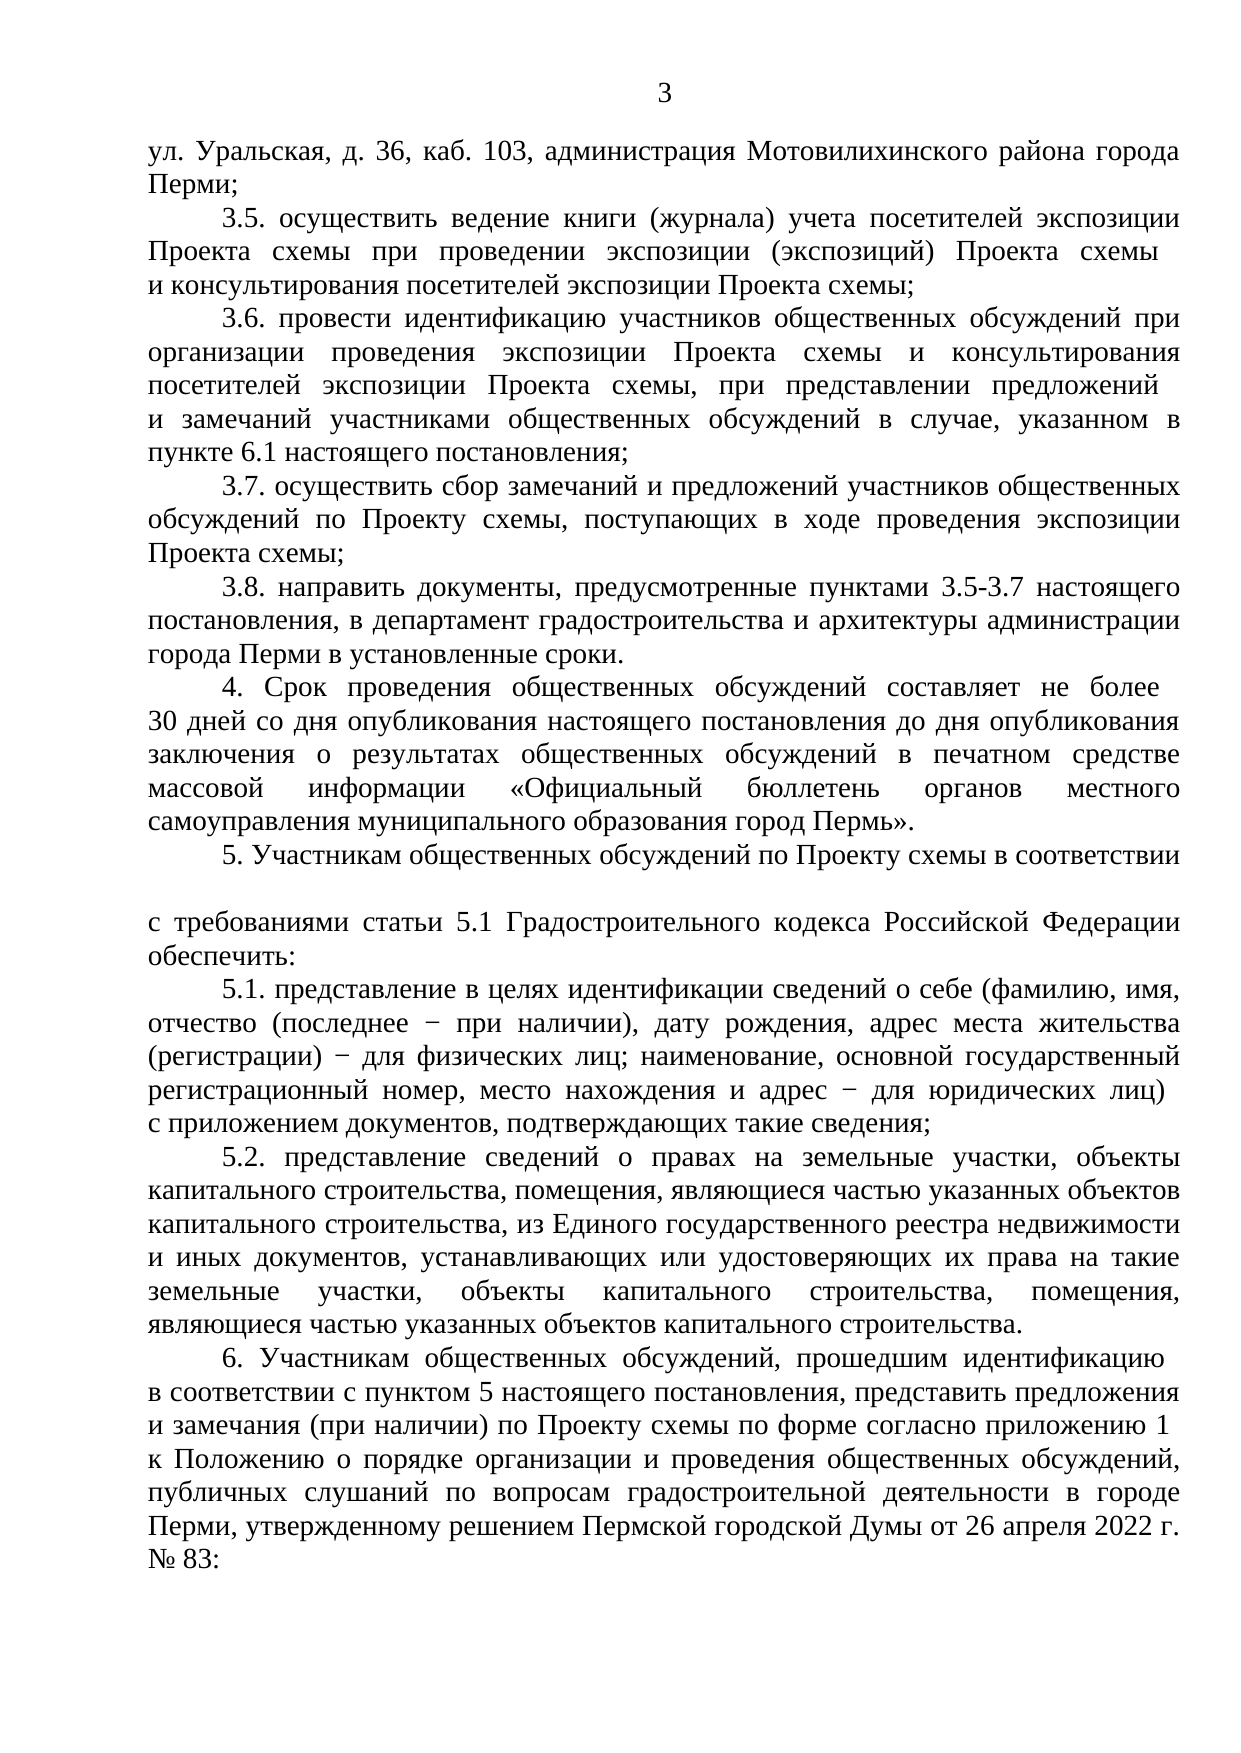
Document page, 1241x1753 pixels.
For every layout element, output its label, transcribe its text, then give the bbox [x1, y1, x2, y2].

text 5. Участникам общественных обсуждений по Проекту схемы в соответствии с требованиями статьи 5.1 Градостроительного кодекса Российской Федерации обеспечить: [148, 837, 1181, 971]
text 3.6. провести идентификацию участников общественных обсуждений при организации проведения экспозиции Проекта схемы и консультирования посетителей экспозиции Проекта схемы, при представлении предложений и замечаний участниками общественных обсуждений в случае, указанном в пункте 6.1 настоящего постановления; [148, 300, 1181, 468]
text 5.1. представление в целях идентификации сведений о себе (фамилию, имя, отчество (последнее − при наличии), дату рождения, адрес места жительства (регистрации) − для физических лиц; наименование, основной государственный регистрационный номер, место нахождения и адрес − для юридических лиц) с приложением документов, подтверждающих такие сведения; [148, 971, 1181, 1139]
text 6. Участникам общественных обсуждений, прошедшим идентификацию в соответствии с пунктом 5 настоящего постановления, представить предложения и замечания (при наличии) по Проекту схемы по форме согласно приложению 1 к Положению о порядке организации и проведения общественных обсуждений, публичных слушаний по вопросам градостроительной деятельности в городе Перми, утвержденному решением Пермской городской Думы от 26 апреля 2022 г. № 83: [148, 1340, 1181, 1575]
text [148, 133, 1181, 200]
text 5.2. представление сведений о правах на земельные участки, объекты капитального строительства, помещения, являющиеся частью указанных объектов капитального строительства, из Единого государственного реестра недвижимости и иных документов, устанавливающих или удостоверяющих их права на такие земельные участки, объекты капитального строительства, помещения, являющиеся частью указанных объектов капитального строительства. [148, 1139, 1181, 1340]
text 3.7. осуществить сбор замечаний и предложений участников общественных обсуждений по Проекту схемы, поступающих в ходе проведения экспозиции Проекта схемы; [148, 468, 1181, 569]
text 3.5. осуществить ведение книги (журнала) учета посетителей экспозиции Проекта схемы при проведении экспозиции (экспозиций) Проекта схемы и консультирования посетителей экспозиции Проекта схемы; [148, 200, 1181, 300]
text 3.8. направить документы, предусмотренные пунктами 3.5-3.7 настоящего постановления, в департамент градостроительства и архитектуры администрации города Перми в установленные сроки. [148, 569, 1181, 669]
text 4. Срок проведения общественных обсуждений составляет не более 30 дней со дня опубликования настоящего постановления до дня опубликования заключения о результатах общественных обсуждений в печатном средстве массовой информации «Официальный бюллетень органов местного самоуправления муниципального образования город Пермь». [148, 669, 1181, 837]
